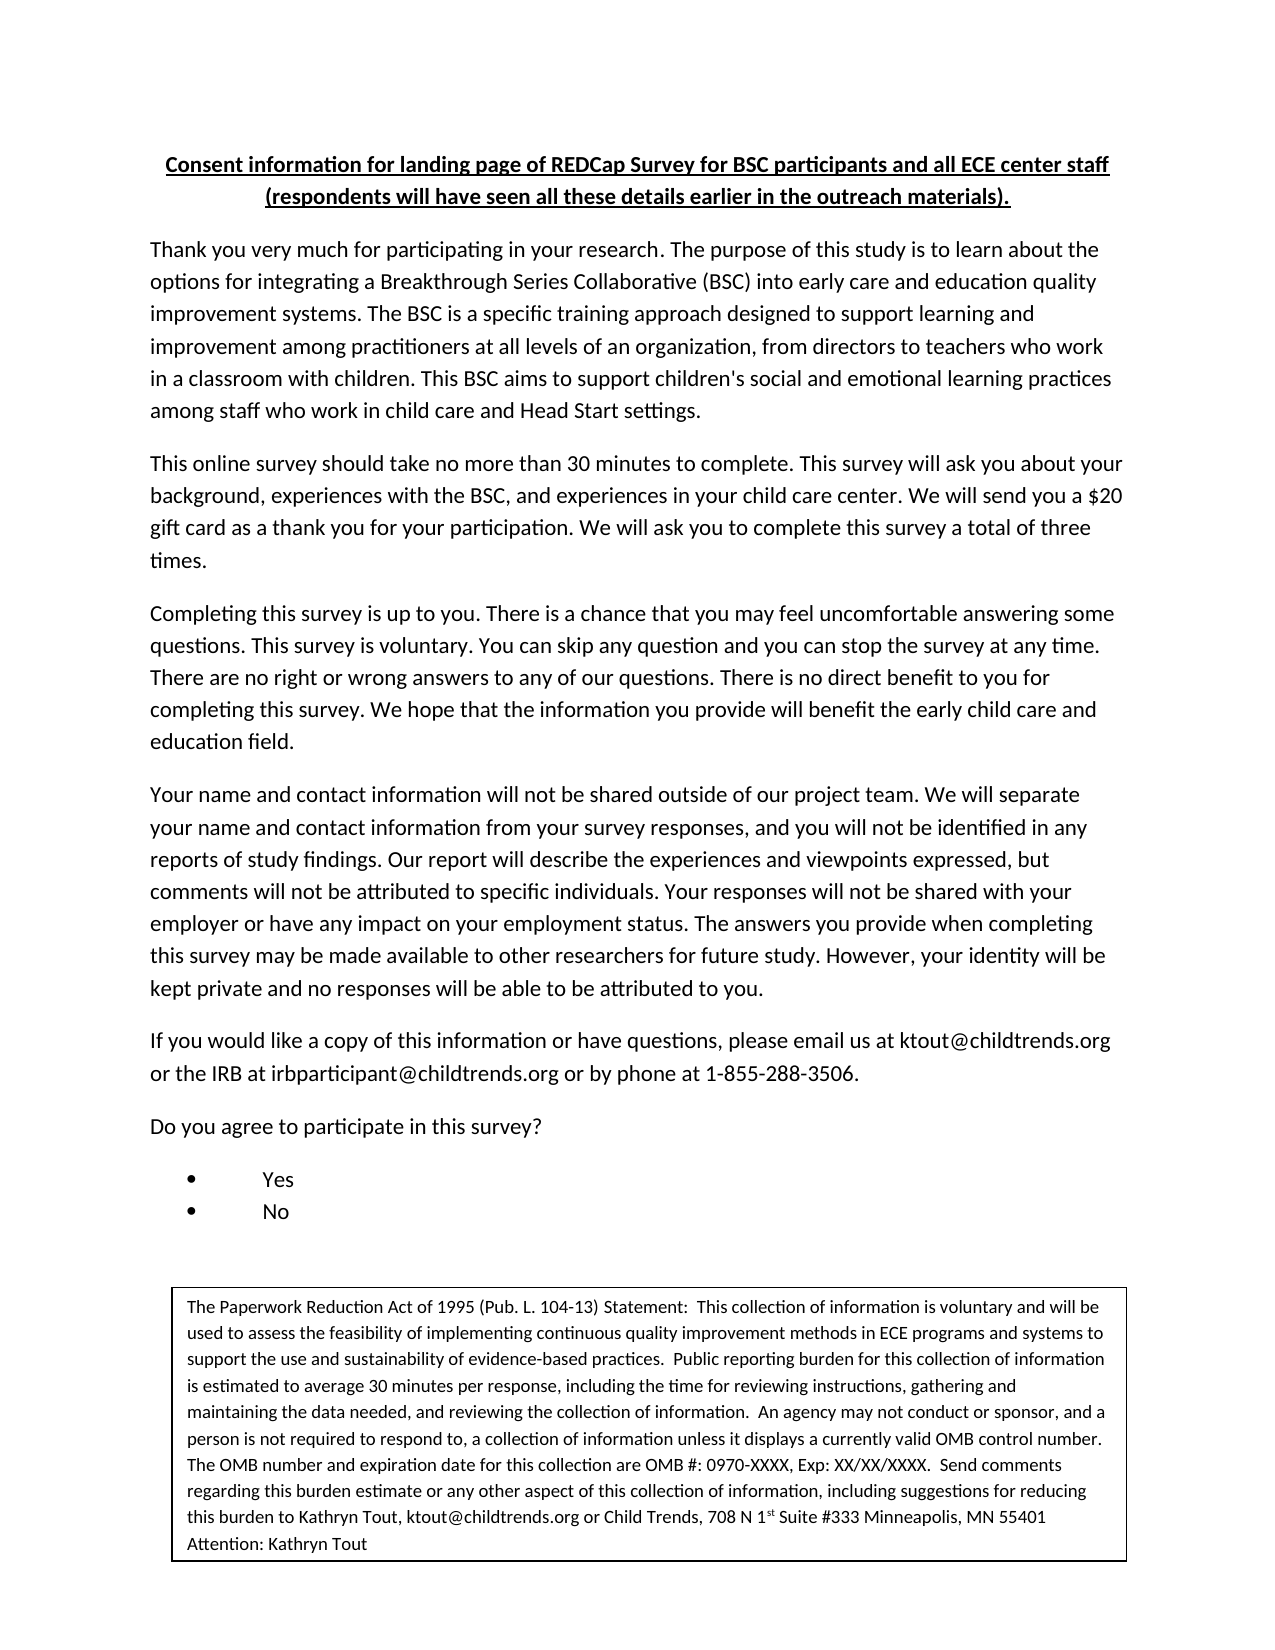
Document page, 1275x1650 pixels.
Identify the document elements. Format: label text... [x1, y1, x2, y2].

text Your name and contact information will not be shared outside of our project team. We will separate your name and contact information from your survey responses, and you will not be identified in any reports of study findings. Our report will describe the experiences and viewpoints expressed, but comments will not be attributed to specific individuals. Your responses will not be shared with your employer or have any impact on your employment status. The answers you provide when completing this survey may be made available to other researchers for future study. However, your identity will be kept private and no responses will be able to be attributed to you. [150, 781, 1125, 1002]
text If you would like a copy of this information or have questions, please email us at ktout@childtrends.org or the IRB at irbparticipant@childtrends.org or by phone at 1-855-288-3506. [150, 1027, 1125, 1087]
list Yes [187, 1165, 1125, 1193]
text Thank you very much for participating in your research. The purpose of this study is to learn about the options for integrating a Breakthrough Series Collaborative (BSC) into early care and education quality improvement systems. The BSC is a specific training approach designed to support learning and improvement among practitioners at all levels of an organization, from directors to teachers who work in a classroom with children. This BSC aims to support children's social and emotional learning practices among staff who work in child care and Head Start settings. [150, 235, 1125, 424]
text Consent information for landing page of REDCap Survey for BSC participants and all ECE center staff (respondents will have seen all these details earlier in the outreach materials). [150, 150, 1125, 210]
text This online survey should take no more than 30 minutes to complete. This survey will ask you about your background, experiences with the BSC, and experiences in your child care center. We will send you a $20 gift card as a thank you for your participation. We will ask you to complete this survey a total of three times. [150, 449, 1125, 574]
list No [187, 1197, 1125, 1225]
text Do you agree to participate in this survey? [150, 1112, 1125, 1140]
text Completing this survey is up to you. There is a chance that you may feel uncomfortable answering some questions. This survey is voluntary. You can skip any question and you can stop the survey at any time. There are no right or wrong answers to any of our questions. There is no direct benefit to you for completing this survey. We hope that the information you provide will benefit the early child care and education field. [150, 599, 1125, 756]
